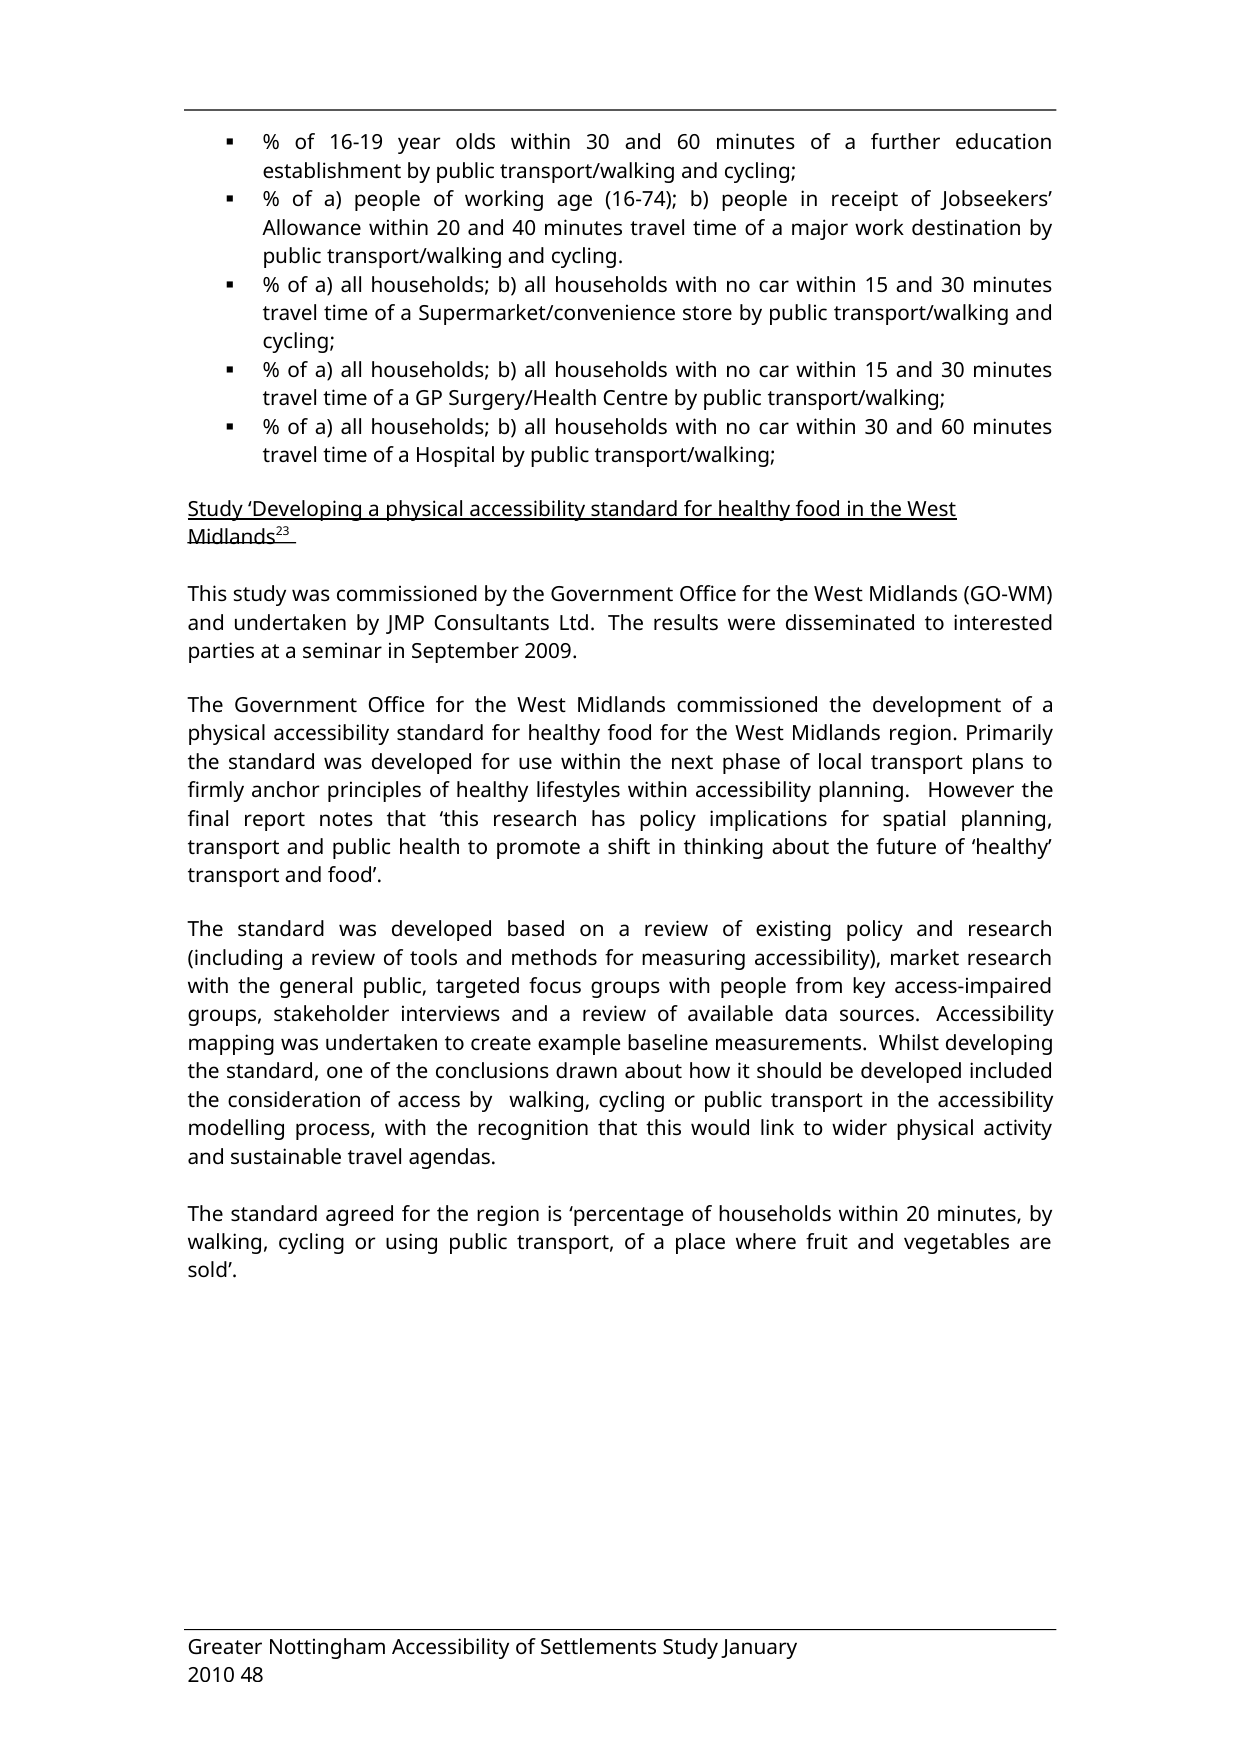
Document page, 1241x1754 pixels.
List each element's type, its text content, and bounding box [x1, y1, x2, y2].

list % of 16-19 year olds within 30 and 60 minutes of a further education establishment by public transport/walking and cycling; [225, 127, 1054, 184]
text The Government Office for the West Midlands commissioned the development of a physical accessibility standard for healthy food for the West Midlands region. Primarily the standard was developed for use within the next phase of local transport plans to firmly anchor principles of healthy lifestyles within accessibility planning. However the final report notes that ‘this research has policy implications for spatial planning, transport and public health to promote a shift in thinking about the future of ‘healthy’ transport and food’. [187, 690, 1054, 889]
list % of a) people of working age (16-74); b) people in receipt of Jobseekers’ Allowance within 20 and 40 minutes travel time of a major work destination by public transport/walking and cycling. [225, 184, 1053, 270]
text This study was commissioned by the Government Office for the West Midlands (GO-WM) and undertaken by JMP Consultants Ltd. The results were disseminated to interested parties at a seminar in September 2009. [187, 579, 1053, 665]
text The standard was developed based on a review of existing policy and research (including a review of tools and methods for measuring accessibility), market research with the general public, targeted focus groups with people from key access-impaired groups, stakeholder interviews and a review of available data sources. Accessibility mapping was undertaken to create example baseline measurements. Whilst developing the standard, one of the conclusions drawn about how it should be developed included the consideration of access by walking, cycling or public transport in the accessibility modelling process, with the recognition that this would link to wider physical activity and sustainable travel agendas. [187, 914, 1054, 1170]
text Study ‘Developing a physical accessibility standard for healthy food in the West Midlands23 [187, 494, 1052, 551]
list % of a) all households; b) all households with no car within 15 and 30 minutes travel time of a GP Surgery/Health Centre by public transport/walking; [225, 355, 1053, 412]
text The standard agreed for the region is ‘percentage of households within 20 minutes, by walking, cycling or using public transport, of a place where fruit and vegetables are sold’. [187, 1199, 1053, 1284]
list % of a) all households; b) all households with no car within 30 and 60 minutes travel time of a Hospital by public transport/walking; [225, 412, 1053, 469]
list % of a) all households; b) all households with no car within 15 and 30 minutes travel time of a Supermarket/convenience store by public transport/walking and cycling; [225, 270, 1053, 355]
